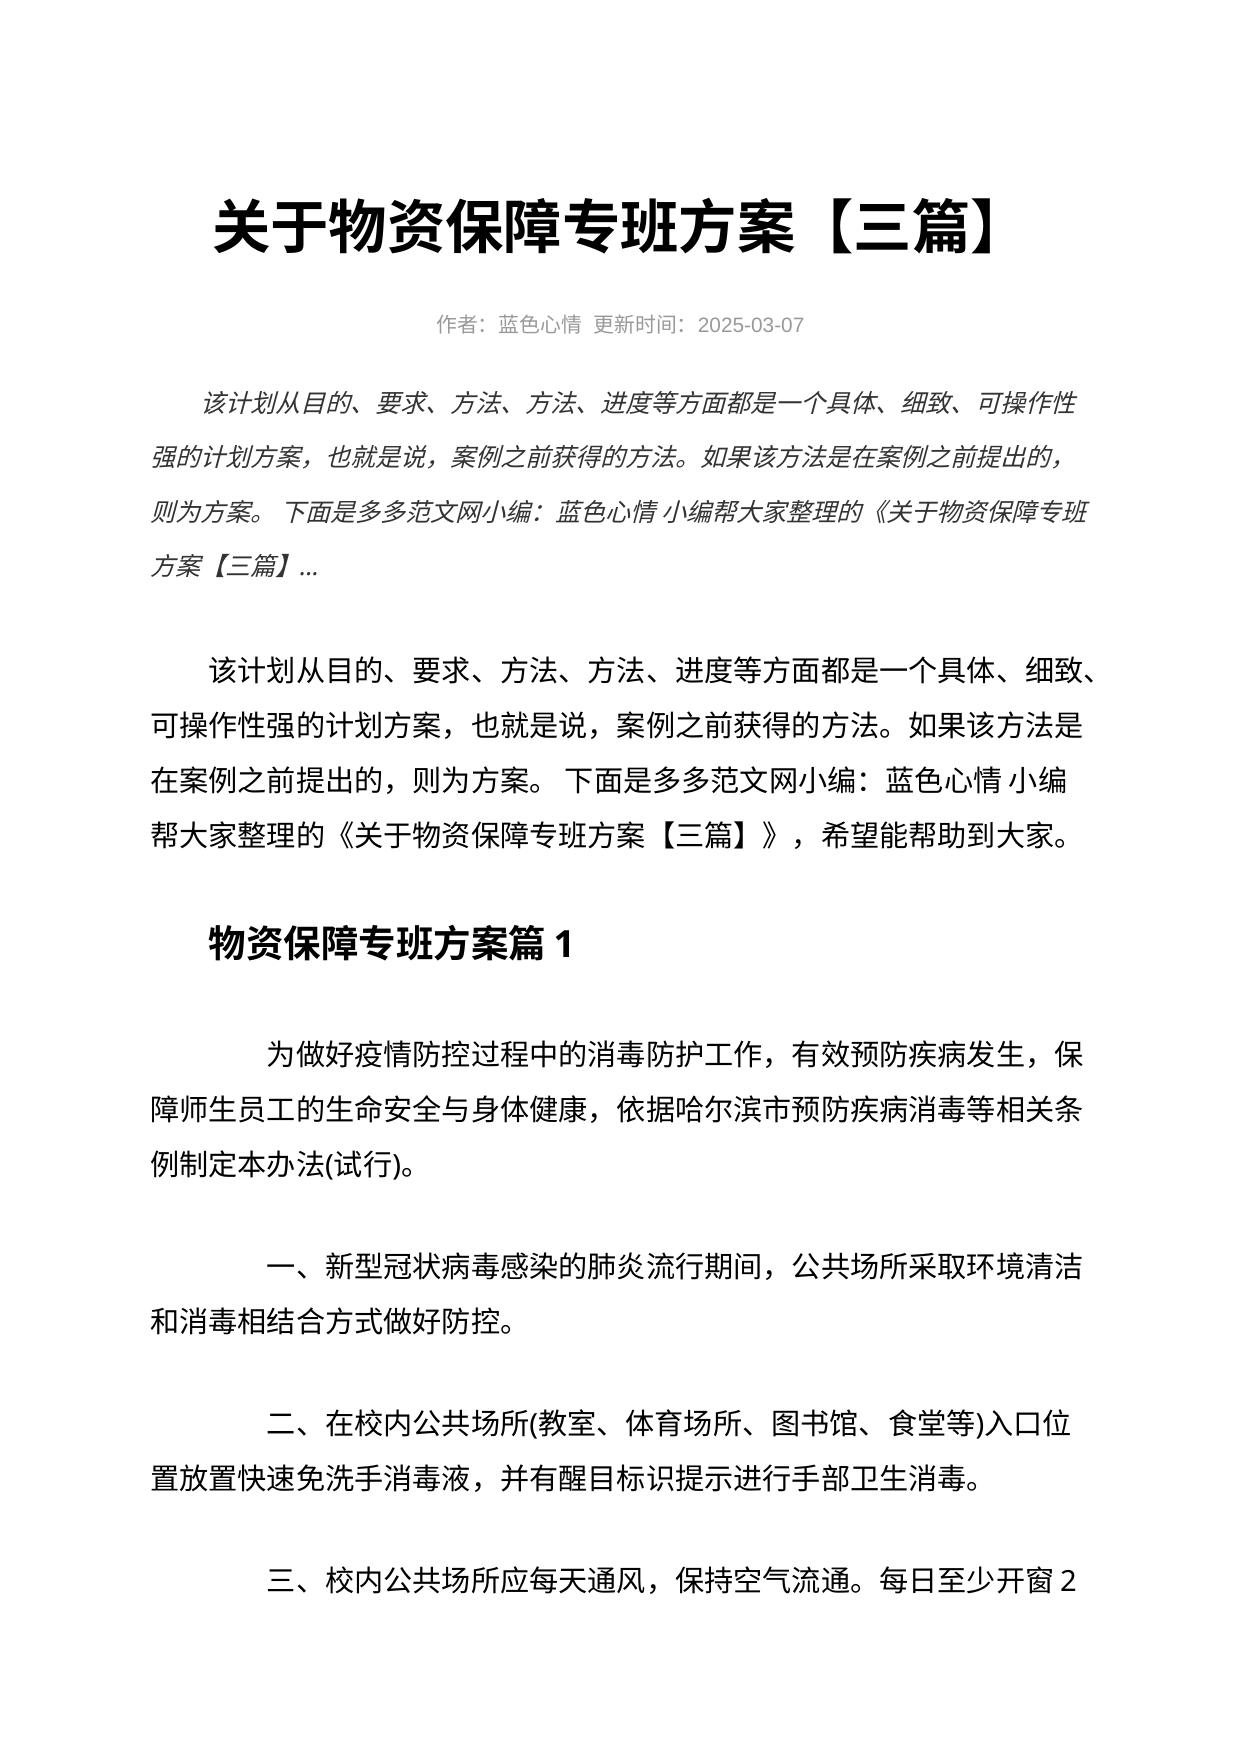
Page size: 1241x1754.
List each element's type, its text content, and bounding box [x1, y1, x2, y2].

text 一、新型冠状病毒感染的肺炎流行期间，公共场所采取环境清洁和消毒相结合方式做好防控。 [150, 1244, 1090, 1341]
text 作者：蓝色心情 更新时间：2025-03-07 [150, 313, 1090, 337]
text 二、在校内公共场所(教室、体育场所、图书馆、食堂等)入口位置放置快速免洗手消毒液，并有醒目标识提示进行手部卫生消毒。 [150, 1400, 1090, 1498]
text 物资保障专班方案篇1 [150, 914, 1090, 969]
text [150, 1557, 1090, 1599]
text 为做好疫情防控过程中的消毒防护工作，有效预防疾病发生，保障师生员工的生命安全与身体健康，依据哈尔滨市预防疾病消毒等相关条例制定本办法(试行)。 [150, 1032, 1090, 1184]
subtitle 关于物资保障专班方案【三篇】 [150, 181, 1090, 266]
text 该计划从目的、要求、方法、方法、进度等方面都是一个具体、细致、可操作性强的计划方案，也就是说，案例之前获得的方法。如果该方法是在案例之前提出的，则为方案。 下面是多多范文网小编：蓝色心情 小编帮大家整理的《关于物资保障专班方案【三篇】... [150, 383, 1090, 583]
text 该计划从目的、要求、方法、方法、进度等方面都是一个具体、细致、可操作性强的计划方案，也就是说，案例之前获得的方法。如果该方法是在案例之前提出的，则为方案。 下面是多多范文网小编：蓝色心情 小编帮大家整理的《关于物资保障专班方案【三篇】》，希望能帮助到大家。 [150, 648, 1090, 855]
